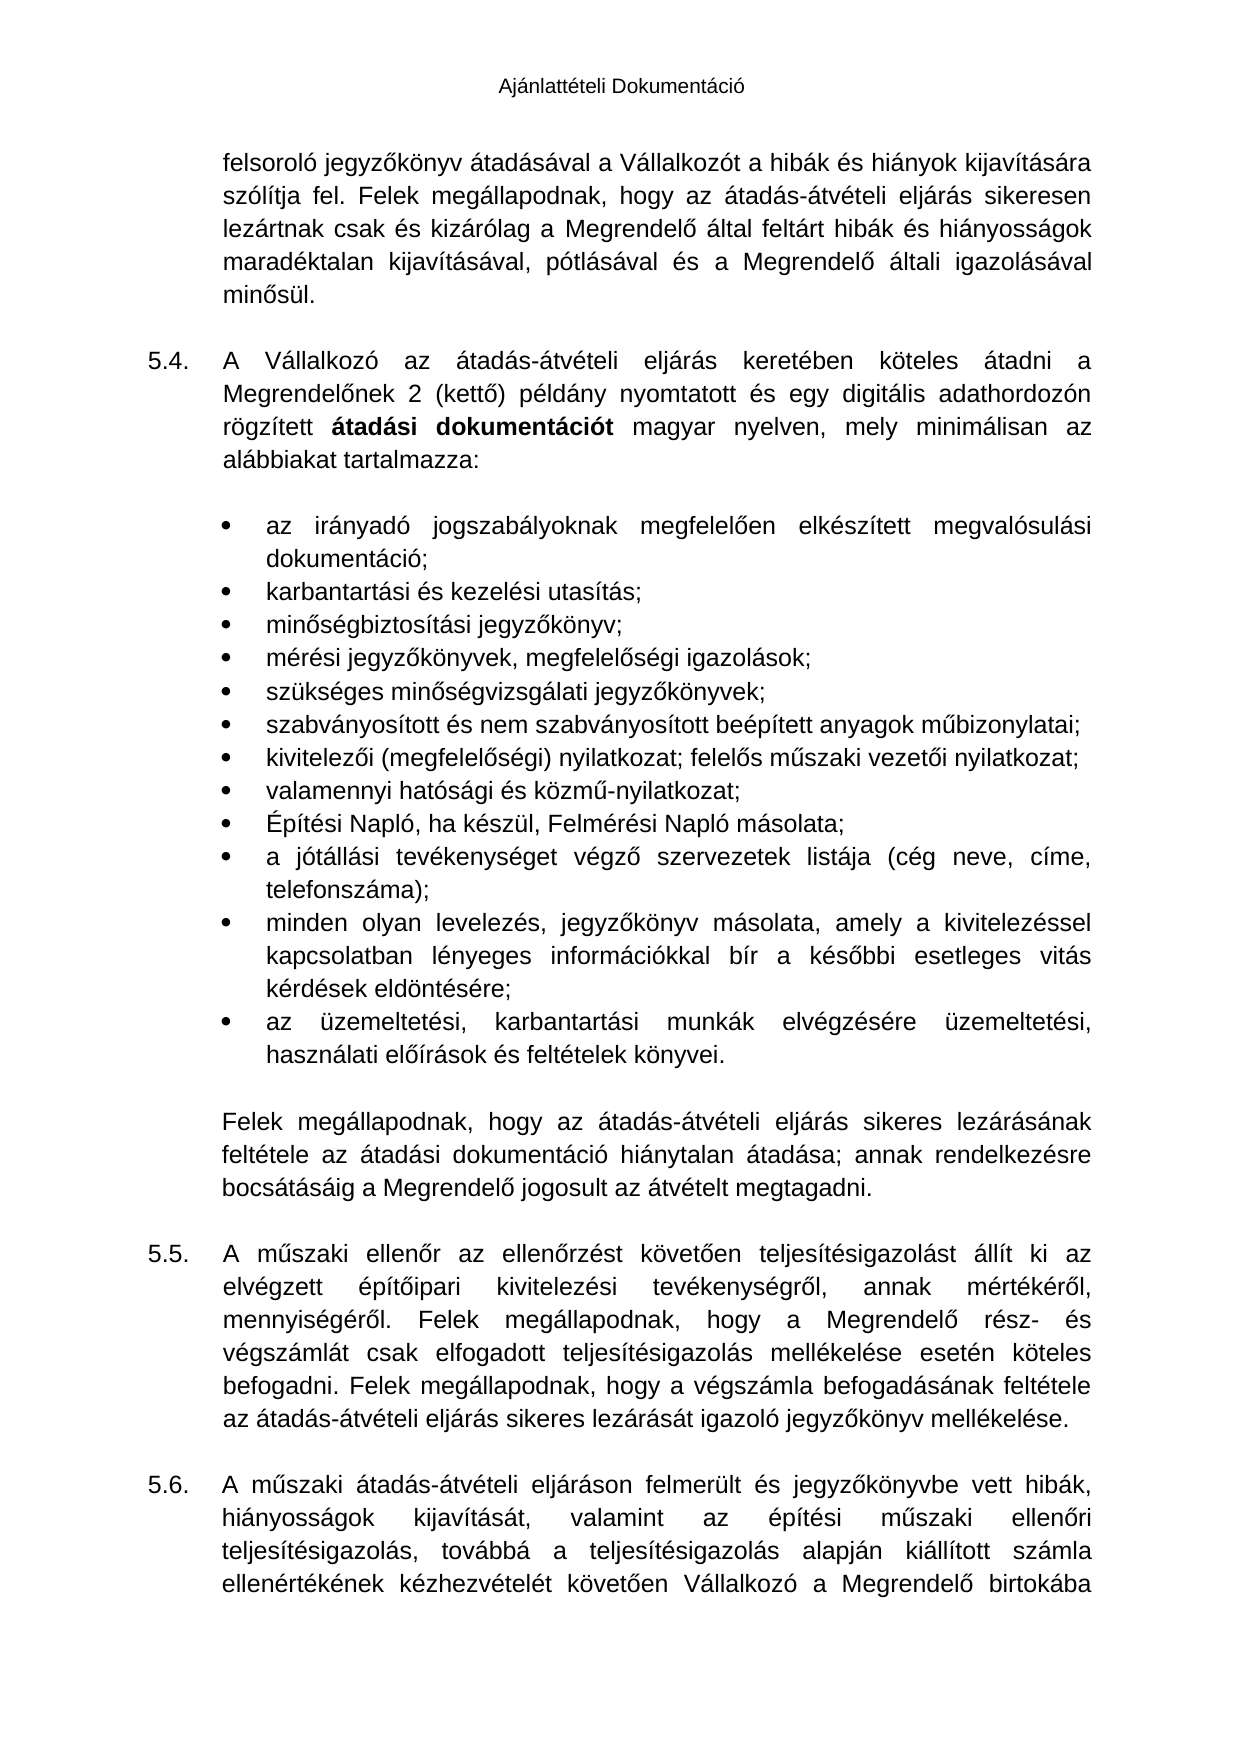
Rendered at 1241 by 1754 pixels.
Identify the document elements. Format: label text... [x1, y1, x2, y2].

list valamennyi hatósági és közmű-nyilatkozat; [222, 776, 1093, 805]
list Felek megállapodnak, hogy az átadás-átvételi eljárás sikeres lezárásának feltétele az átadási dokumentáció hiánytalan átadása; annak rendelkezésre bocsátásáig a Megrendelő jogosult az átvételt megtagadni. [222, 1107, 1093, 1201]
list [148, 148, 1093, 308]
list minden olyan levelezés, jegyzőkönyv másolata, amely a kivitelezéssel kapcsolatban lényeges információkkal bír a későbbi esetleges vitás kérdések eldöntésére; [222, 908, 1093, 1003]
list kivitelezői (megfelelőségi) nyilatkozat; felelős műszaki vezetői nyilatkozat; [222, 743, 1093, 772]
list minőségbiztosítási jegyzőkönyv; [222, 610, 1093, 639]
list A Vállalkozó az átadás-átvételi eljárás keretében köteles átadni a Megrendelőnek 2 (kettő) példány nyomtatott és egy digitális adathordozón rögzített átadási dokumentációt magyar nyelven, mely minimálisan az alábbiakat tartalmazza: [148, 346, 1093, 474]
list karbantartási és kezelési utasítás; [222, 577, 1093, 606]
list az üzemeltetési, karbantartási munkák elvégzésére üzemeltetési, használati előírások és feltételek könyvei. [222, 1007, 1093, 1069]
list a jótállási tevékenységet végző szervezetek listája (cég neve, címe, telefonszáma); [222, 842, 1093, 904]
list A műszaki ellenőr az ellenőrzést követően teljesítésigazolást állít ki az elvégzett építőipari kivitelezési tevékenységről, annak mértékéről, mennyiségéről. Felek megállapodnak, hogy a Megrendelő rész- és végszámlát csak elfogadott teljesítésigazolás mellékelése esetén köteles befogadni. Felek megállapodnak, hogy a végszámla befogadásának feltétele az átadás-átvételi eljárás sikeres lezárását igazoló jegyzőkönyv mellékelése. [148, 1239, 1093, 1432]
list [148, 1470, 1093, 1598]
list szükséges minőségvizsgálati jegyzőkönyvek; [222, 676, 1093, 705]
list mérési jegyzőkönyvek, megfelelőségi igazolások; [222, 643, 1093, 672]
list Építési Napló, ha készül, Felmérési Napló másolata; [222, 809, 1093, 838]
list szabványosított és nem szabványosított beépített anyagok műbizonylatai; [222, 709, 1093, 738]
list az irányadó jogszabályoknak megfelelően elkészített megvalósulási dokumentáció; [222, 511, 1093, 573]
